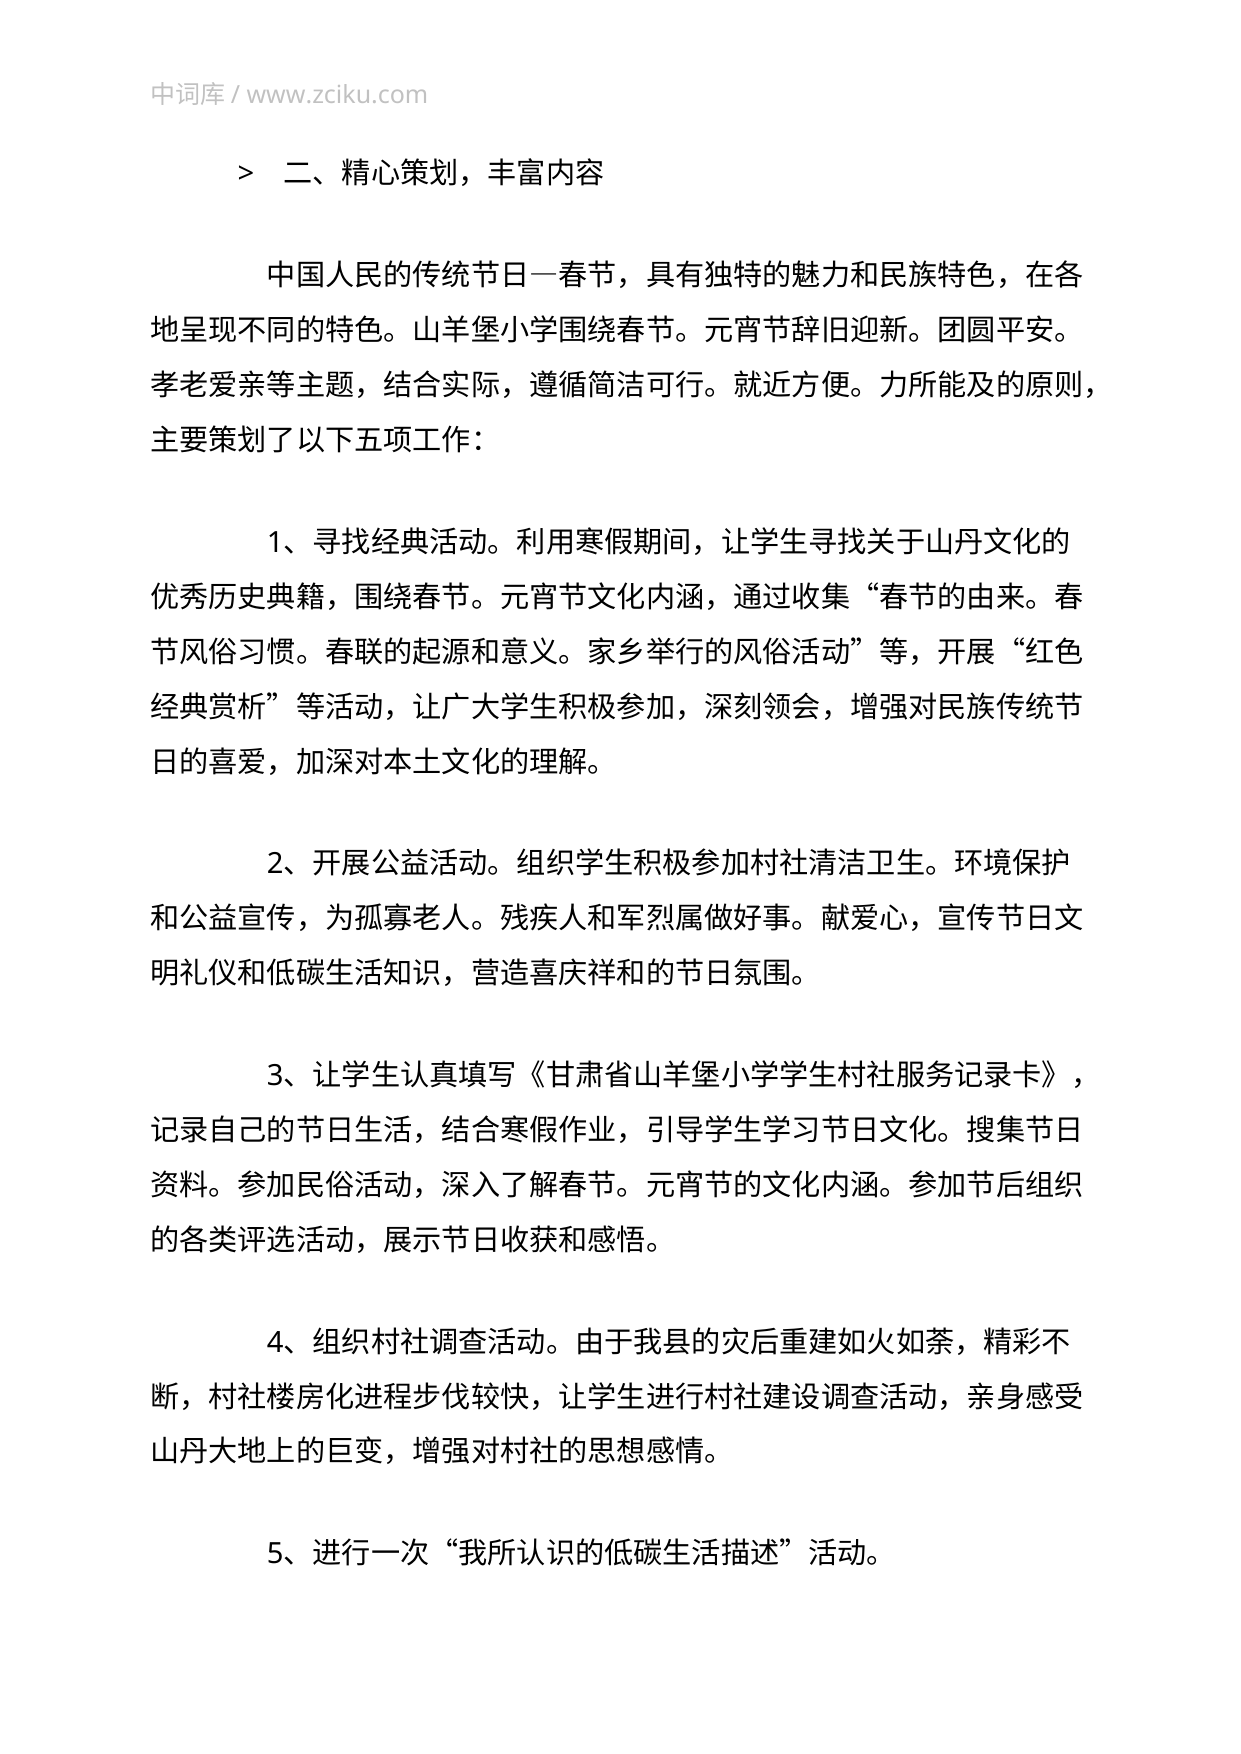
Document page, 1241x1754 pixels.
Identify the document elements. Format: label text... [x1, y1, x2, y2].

text > 二、精心策划，丰富内容 [150, 150, 1090, 192]
text 中国人民的传统节日—春节，具有独特的魅力和民族特色，在各地呈现不同的特色。山羊堡小学围绕春节。元宵节辞旧迎新。团圆平安。孝老爱亲等主题，结合实际，遵循简洁可行。就近方便。力所能及的原则，主要策划了以下五项工作： [150, 252, 1090, 459]
text 1、寻找经典活动。利用寒假期间，让学生寻找关于山丹文化的优秀历史典籍，围绕春节。元宵节文化内涵，通过收集“春节的由来。春节风俗习惯。春联的起源和意义。家乡举行的风俗活动”等，开展“红色经典赏析”等活动，让广大学生积极参加，深刻领会，增强对民族传统节日的喜爱，加深对本土文化的理解。 [150, 518, 1090, 780]
text 2、开展公益活动。组织学生积极参加村社清洁卫生。环境保护和公益宣传，为孤寡老人。残疾人和军烈属做好事。献爱心，宣传节日文明礼仪和低碳生活知识，营造喜庆祥和的节日氛围。 [150, 840, 1090, 992]
text 5、进行一次“我所认识的低碳生活描述”活动。 [150, 1530, 1090, 1572]
text 4、组织村社调查活动。由于我县的灾后重建如火如荼，精彩不断，村社楼房化进程步伐较快，让学生进行村社建设调查活动，亲身感受山丹大地上的巨变，增强对村社的思想感情。 [150, 1318, 1090, 1470]
text 3、让学生认真填写《甘肃省山羊堡小学学生村社服务记录卡》，记录自己的节日生活，结合寒假作业，引导学生学习节日文化。搜集节日资料。参加民俗活动，深入了解春节。元宵节的文化内涵。参加节后组织的各类评选活动，展示节日收获和感悟。 [150, 1052, 1090, 1259]
